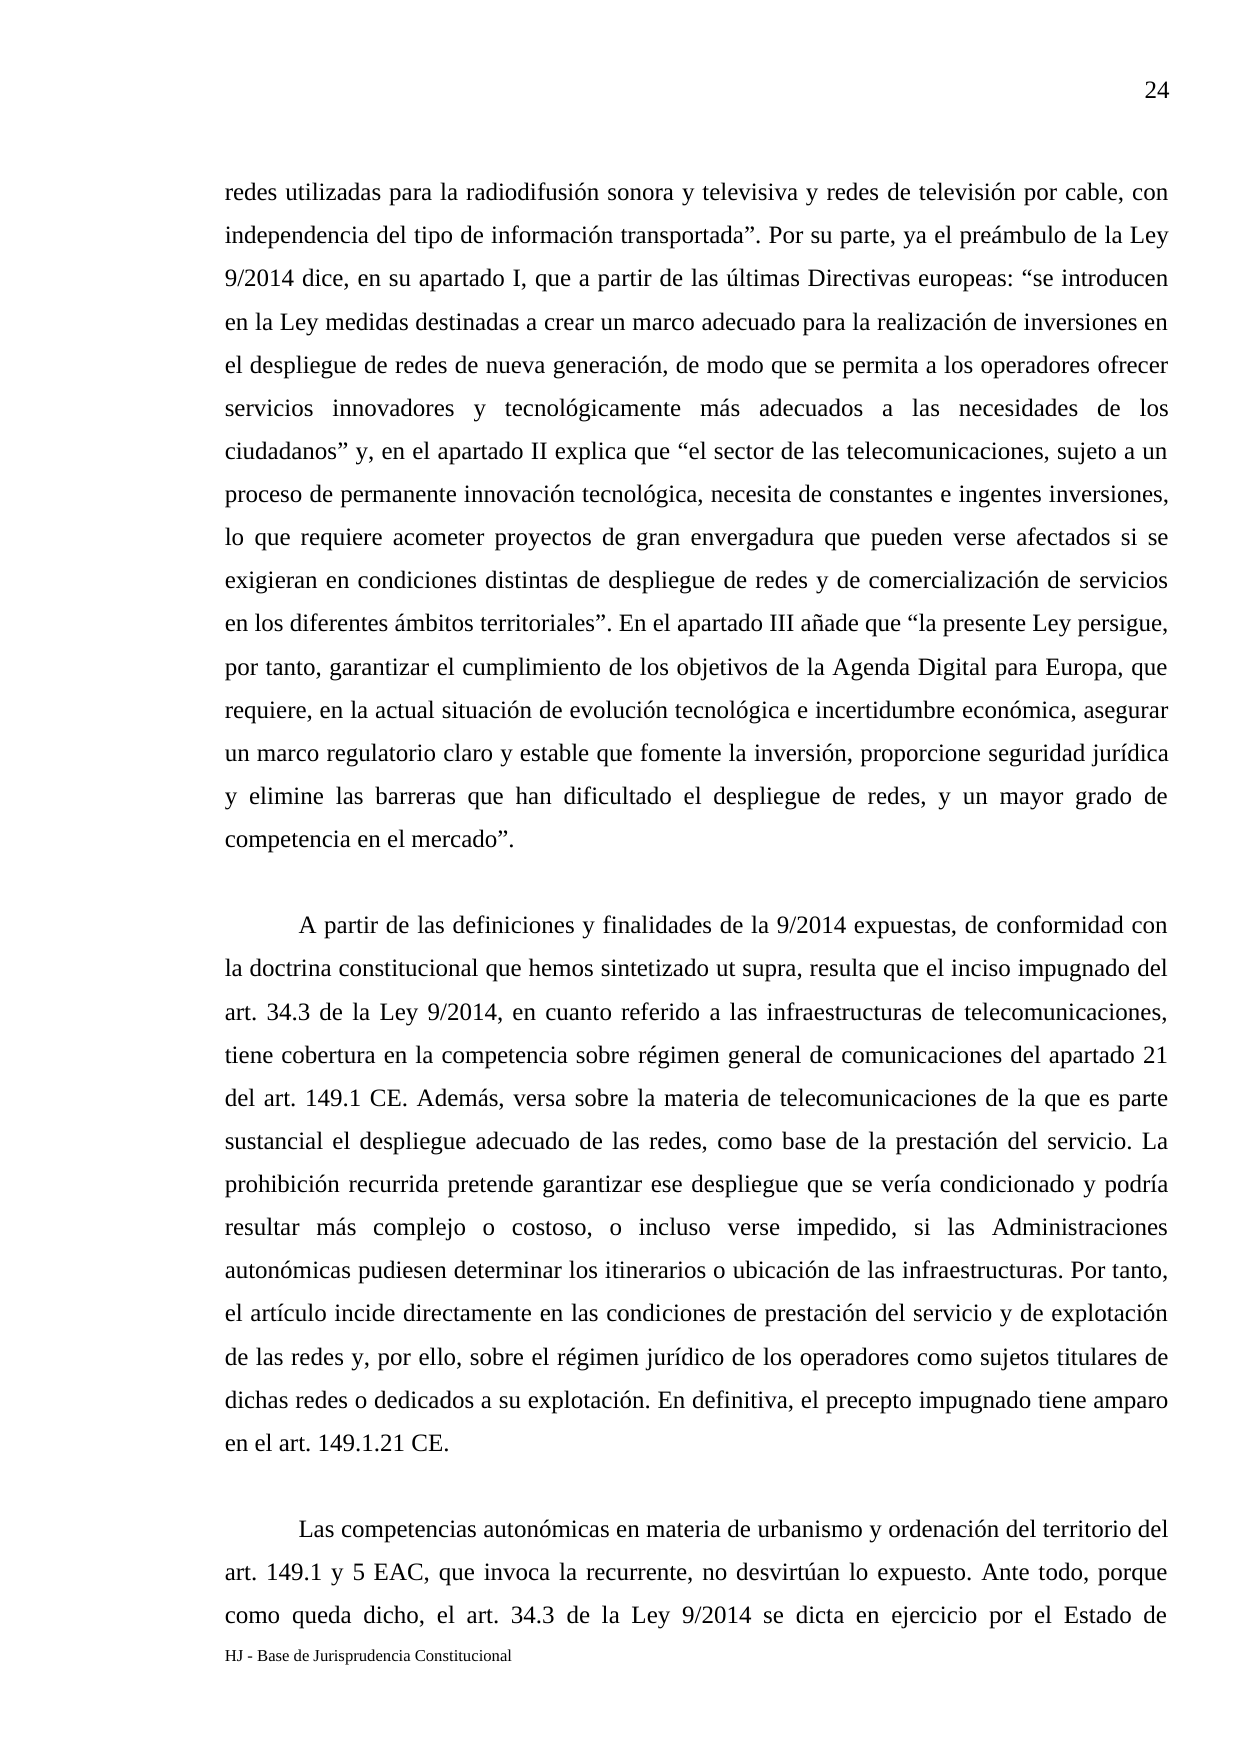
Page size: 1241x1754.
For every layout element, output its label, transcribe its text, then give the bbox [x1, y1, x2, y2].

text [224, 177, 1169, 853]
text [224, 1514, 1169, 1629]
text A partir de las definiciones y finalidades de la 9/2014 expuestas, de conformidad con la doctrina constitucional que hemos sintetizado ut supra, resulta que el inciso impugnado del art. 34.3 de la Ley 9/2014, en cuanto referido a las infraestructuras de telecomunicaciones, tiene cobertura en la competencia sobre régimen general de comunicaciones del apartado 21 del art. 149.1 CE. Además, versa sobre la materia de telecomunicaciones de la que es parte sustancial el despliegue adecuado de las redes, como base de la prestación del servicio. La prohibición recurrida pretende garantizar ese despliegue que se vería condicionado y podría resultar más complejo o costoso, o incluso verse impedido, si las Administraciones autonómicas pudiesen determinar los itinerarios o ubicación de las infraestructuras. Por tanto, el artículo incide directamente en las condiciones de prestación del servicio y de explotación de las redes y, por ello, sobre el régimen jurídico de los operadores como sujetos titulares de dichas redes o dedicados a su explotación. En definitiva, el precepto impugnado tiene amparo en el art. 149.1.21 CE. [224, 910, 1169, 1457]
